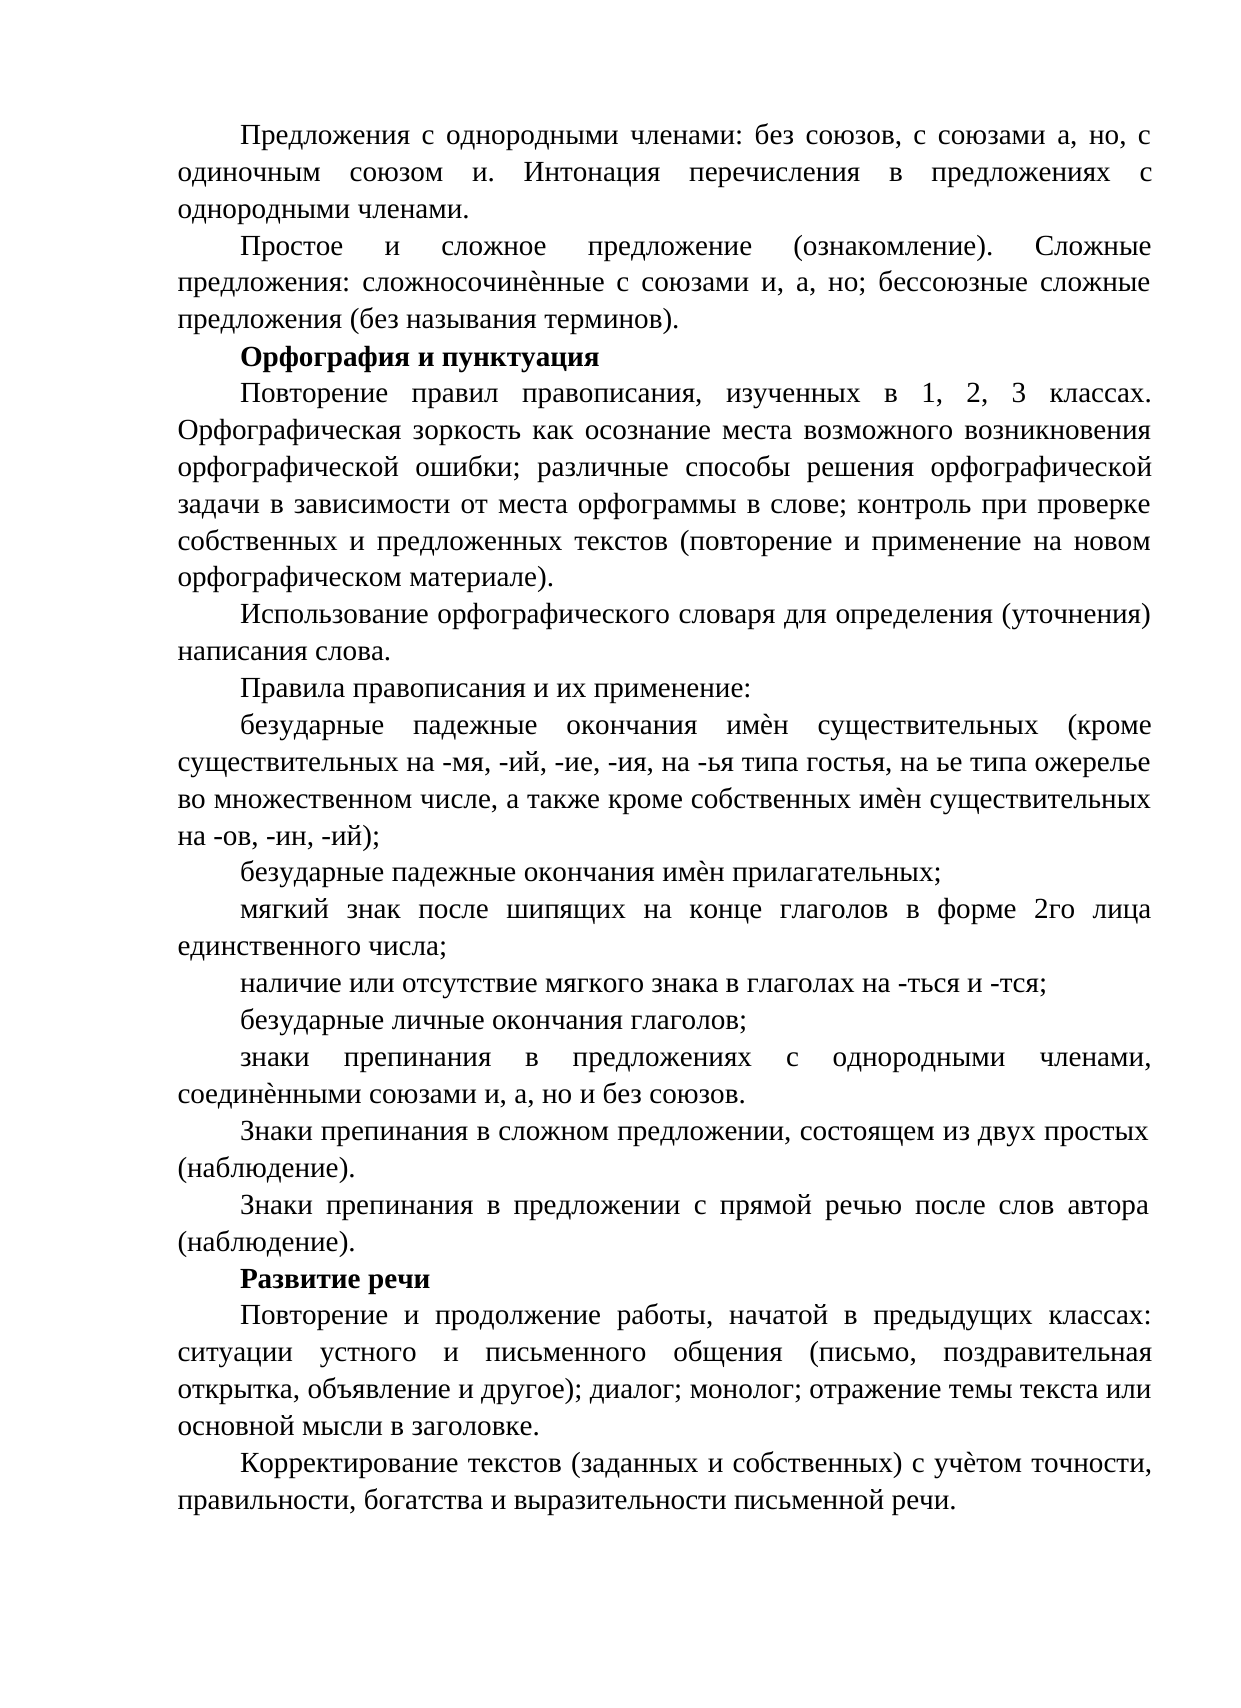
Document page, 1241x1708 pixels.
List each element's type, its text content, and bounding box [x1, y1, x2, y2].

text Повторение правил правописания, изученных в 1, 2, 3 классах. Орфографическая зоркость как осознание места возможного возникновения орфографической ошибки; различные способы решения орфографической задачи в зависимости от места орфограммы в слове; контроль при проверке собственных и предложенных текстов (повторение и применение на новом орфографическом материале). [177, 375, 1152, 593]
subtitle Орфография и пунктуация [240, 339, 1213, 372]
text Корректирование текстов (заданных и собственных) с учѐтом точности, правильности, богатства и выразительности письменной речи. [177, 1445, 1152, 1515]
text Предложения с однородными членами: без союзов, с союзами а, но, с одиночным союзом и. Интонация перечисления в предложениях с однородными членами. [177, 117, 1152, 224]
text Повторение и продолжение работы, начатой в предыдущих классах: ситуации устного и письменного общения (письмо, поздравительная открытка, объявление и другое); диалог; монолог; отражение темы текста или основной мысли в заголовке. [177, 1297, 1152, 1442]
text Правила правописания и их применение: [240, 670, 1213, 704]
text безударные падежные окончания имѐн существительных (кроме существительных на -мя, -ий, -ие, -ия, на -ья типа гостья, на ье типа ожерелье во множественном числе, а также кроме собственных имѐн существительных на -ов, -ин, -ий); [177, 707, 1152, 852]
text мягкий знак после шипящих на конце глаголов в форме 2го лица единственного числа; [177, 892, 1152, 962]
text Простое и сложное предложение (ознакомление). Сложные предложения: сложносочинѐнные с союзами и, а, но; бессоюзные сложные предложения (без называния терминов). [177, 228, 1151, 335]
subtitle Развитие речи [240, 1261, 1213, 1294]
text безударные падежные окончания имѐн прилагательных; [240, 855, 1213, 888]
text Знаки препинания в предложении с прямой речью после слов автора (наблюдение). [177, 1187, 1213, 1257]
text наличие или отсутствие мягкого знака в глаголах на -ться и -тся; безударные личные окончания глаголов; [240, 966, 1048, 1036]
text Использование орфографического словаря для определения (уточнения) написания слова. [177, 597, 1152, 667]
text Знаки препинания в сложном предложении, состоящем из двух простых (наблюдение). [177, 1113, 1213, 1183]
text знаки препинания в предложениях с однородными членами, соединѐнными союзами и, а, но и без союзов. [177, 1039, 1152, 1110]
